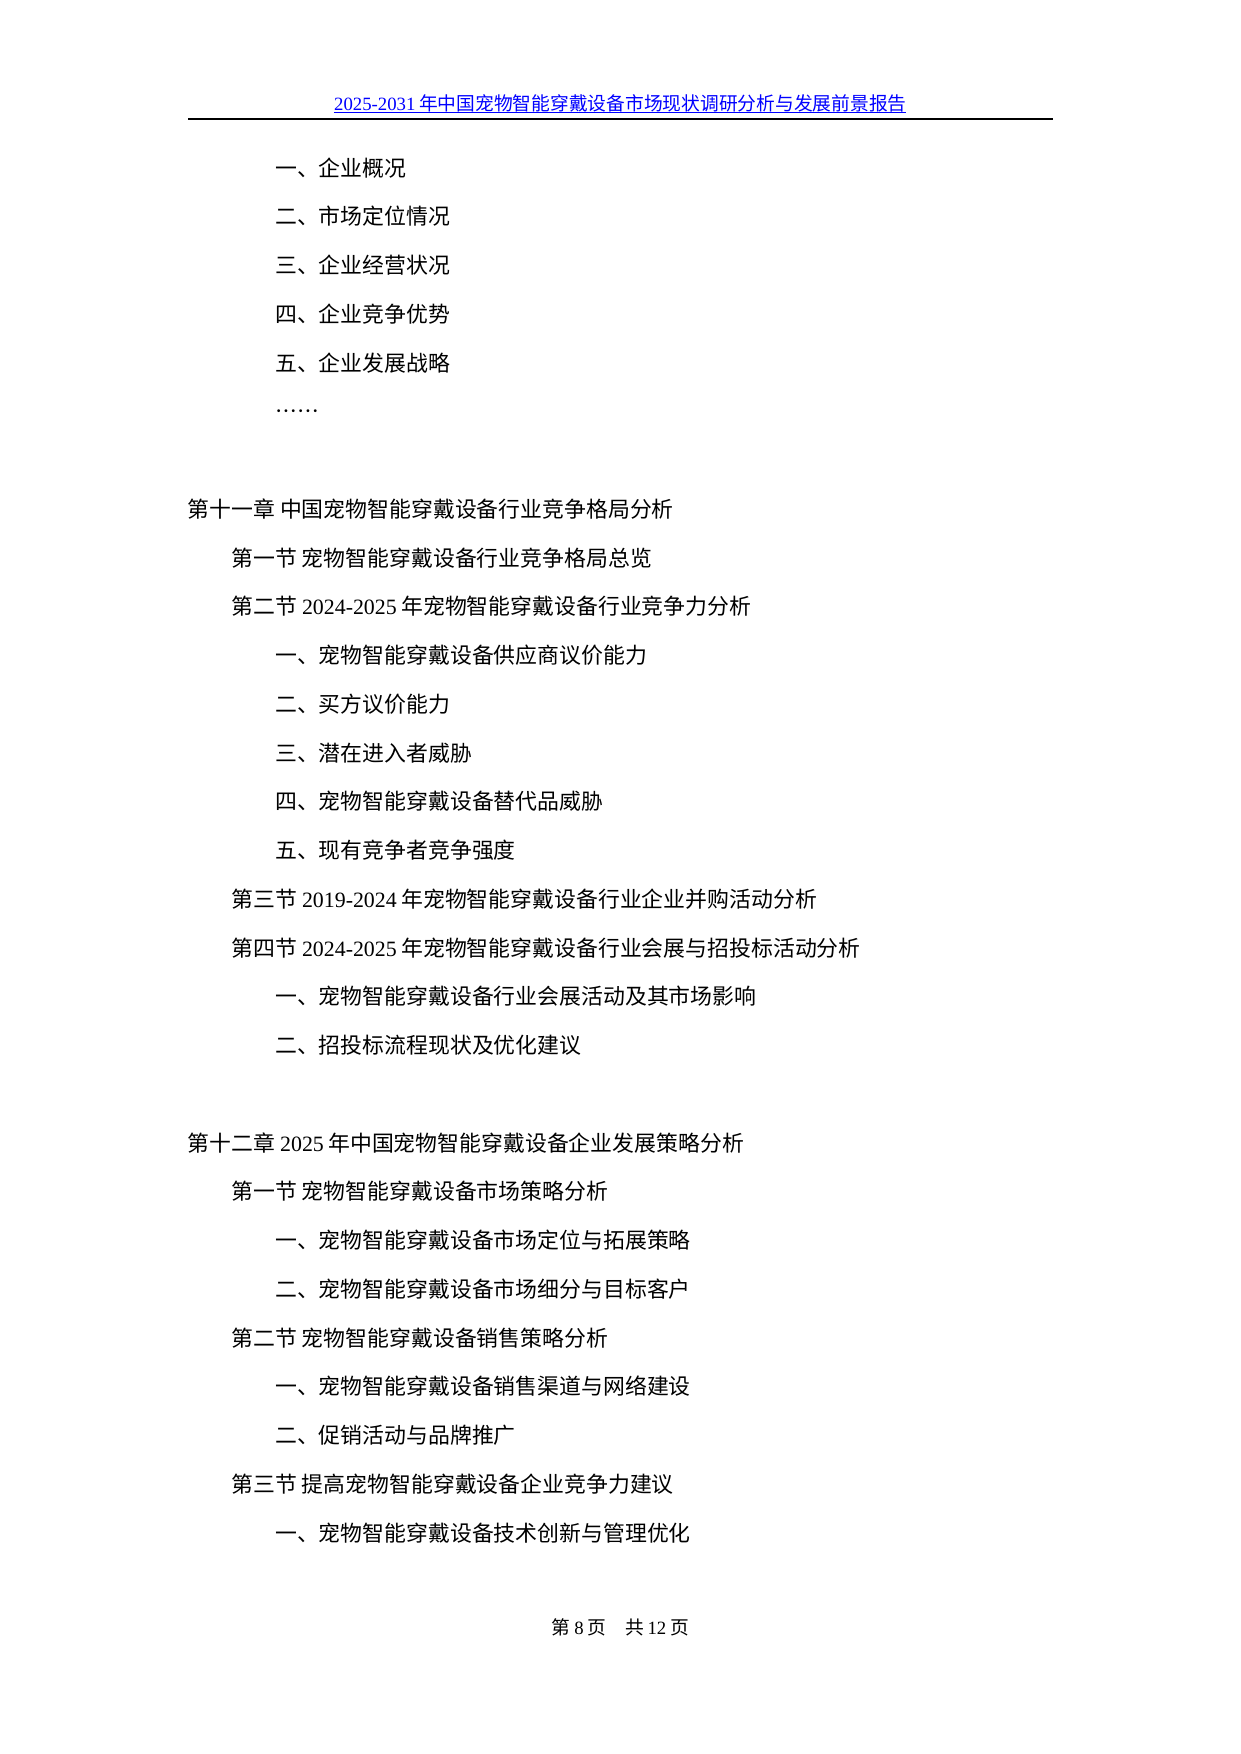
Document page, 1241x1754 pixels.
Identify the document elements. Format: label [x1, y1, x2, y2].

text [187, 150, 1053, 1548]
